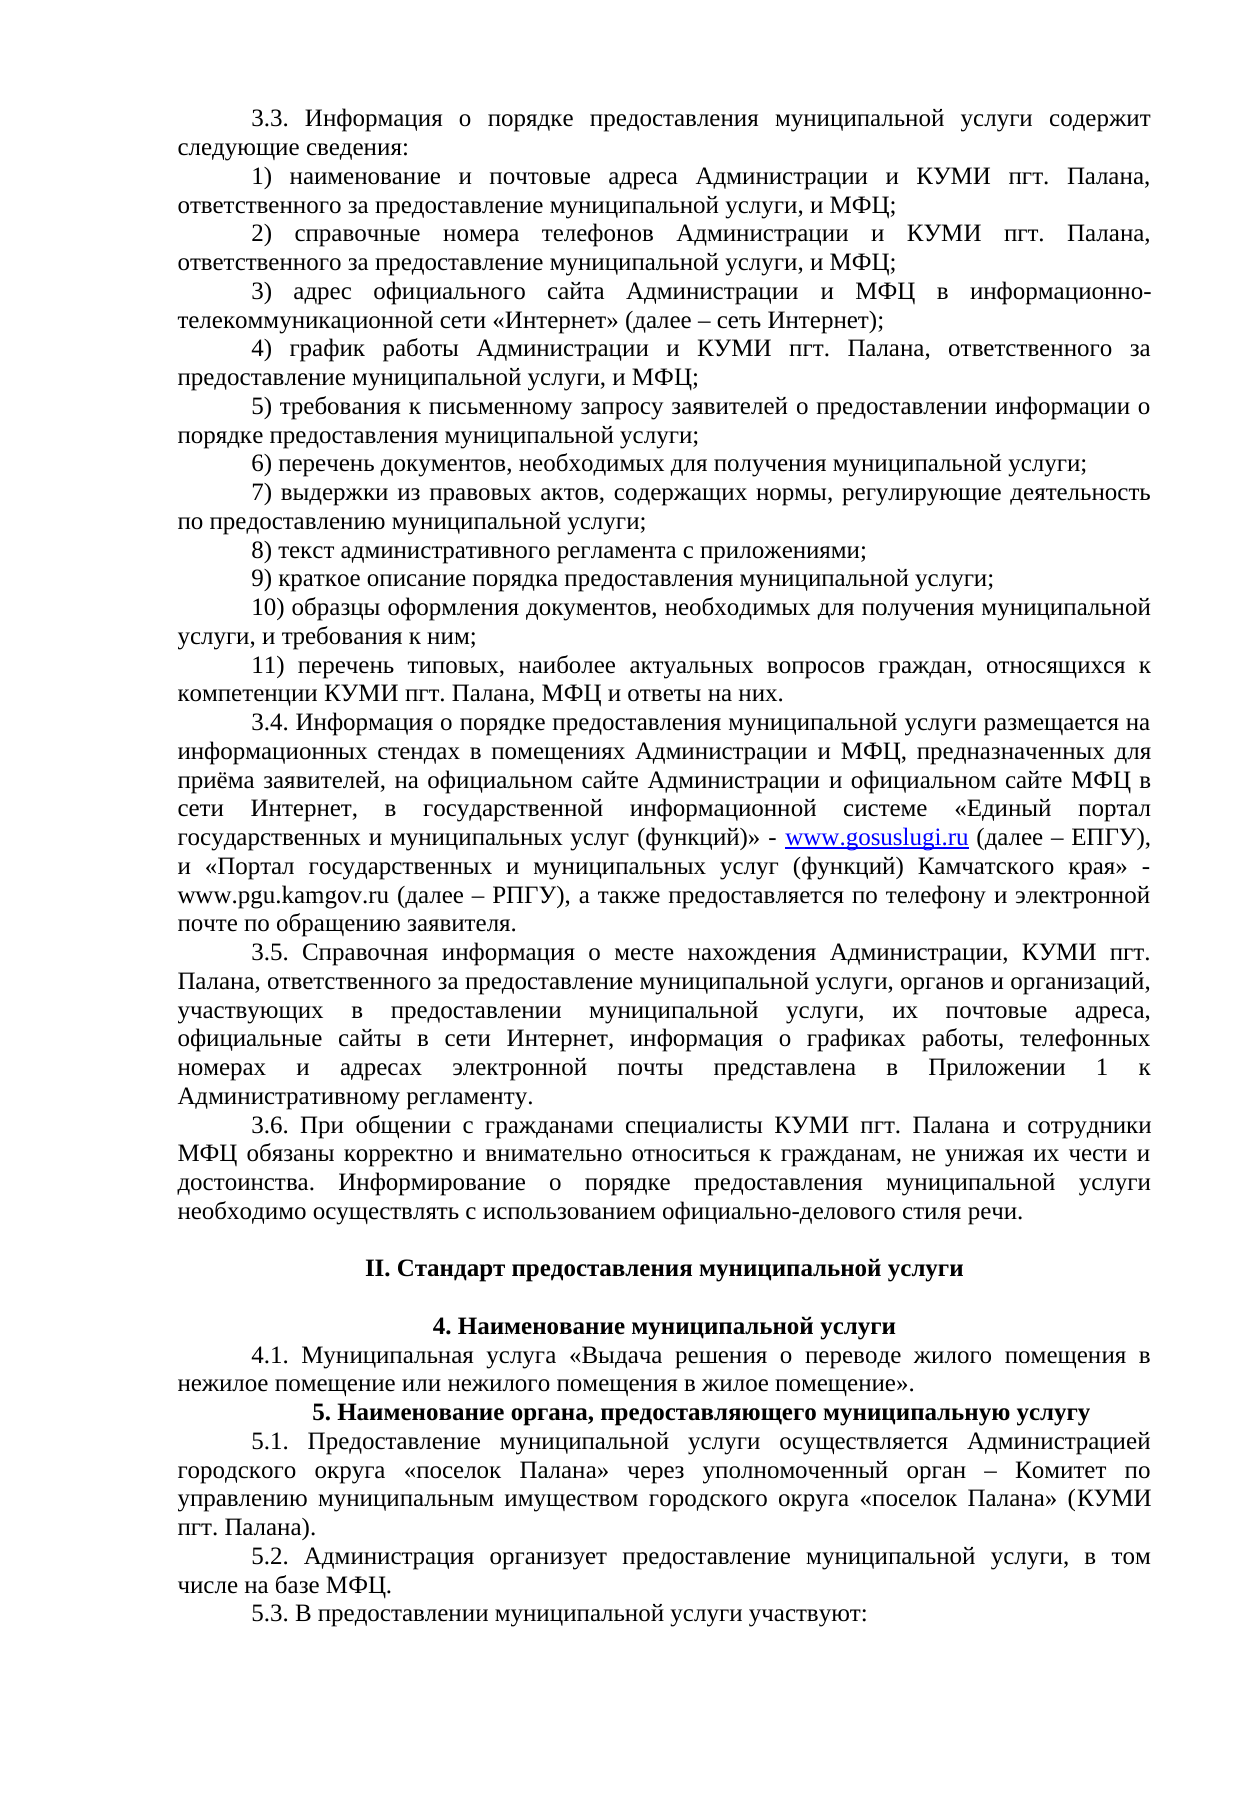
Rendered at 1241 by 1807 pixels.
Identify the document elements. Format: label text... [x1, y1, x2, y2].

text 8) текст административного регламента с приложениями; [177, 535, 1152, 563]
text 10) образцы оформления документов, необходимых для получения муниципальной услуги, и требования к ним; [177, 592, 1152, 650]
text 5.1. Предоставление муниципальной услуги осуществляется Администрацией городского округа «поселок Палана» через уполномоченный орган – Комитет по управлению муниципальным имуществом городского округа «поселок Палана» (КУМИ пгт. Палана). [177, 1426, 1152, 1541]
text 4. Наименование муниципальной услуги [177, 1311, 1152, 1340]
text II. Стандарт предоставления муниципальной услуги [177, 1253, 1152, 1282]
text 6) перечень документов, необходимых для получения муниципальной услуги; [177, 448, 1152, 477]
text 9) краткое описание порядка предоставления муниципальной услуги; [177, 563, 1152, 592]
text 4.1. Муниципальная услуга «Выдача решения о переводе жилого помещения в нежилое помещение или нежилого помещения в жилое помещение». [177, 1340, 1152, 1397]
text 3.5. Справочная информация о месте нахождения Администрации, КУМИ пгт. Палана, ответственного за предоставление муниципальной услуги, органов и организаций, участвующих в предоставлении муниципальной услуги, их почтовые адреса, официальные сайты в сети Интернет, информация о графиках работы, телефонных номерах и адресах электронной почты представлена в Приложении 1 к Административному регламенту. [177, 937, 1152, 1110]
text 5) требования к письменному запросу заявителей о предоставлении информации о порядке предоставления муниципальной услуги; [177, 391, 1152, 448]
text 3) адрес официального сайта Администрации и МФЦ в информационно-телекоммуникационной сети «Интернет» (далее – сеть Интернет); [177, 276, 1152, 333]
text 11) перечень типовых, наиболее актуальных вопросов граждан, относящихся к компетенции КУМИ пгт. Палана, МФЦ и ответы на них. [177, 650, 1152, 707]
text 5.3. В предоставлении муниципальной услуги участвуют: [177, 1598, 1152, 1627]
text 1) наименование и почтовые адреса Администрации и КУМИ пгт. Палана, ответственного за предоставление муниципальной услуги, и МФЦ; [177, 161, 1152, 218]
text 5.2. Администрация организует предоставление муниципальной услуги, в том числе на базе МФЦ. [177, 1541, 1152, 1598]
text 3.6. При общении с гражданами специалисты КУМИ пгт. Палана и сотрудники МФЦ обязаны корректно и внимательно относиться к гражданам, не унижая их чести и достоинства. Информирование о порядке предоставления муниципальной услуги необходимо осуществлять с использованием официально-делового стиля речи. [177, 1110, 1152, 1225]
text 7) выдержки из правовых актов, содержащих нормы, регулирующие деятельность по предоставлению муниципальной услуги; [177, 477, 1152, 535]
text 3.3. Информация о порядке предоставления муниципальной услуги содержит следующие сведения: [177, 103, 1152, 161]
text 2) справочные номера телефонов Администрации и КУМИ пгт. Палана, ответственного за предоставление муниципальной услуги, и МФЦ; [177, 218, 1152, 276]
text 4) график работы Администрации и КУМИ пгт. Палана, ответственного за предоставление муниципальной услуги, и МФЦ; [177, 333, 1152, 391]
text 5. Наименование органа, предоставляющего муниципальную услугу [177, 1397, 1152, 1426]
text 3.4. Информация о порядке предоставления муниципальной услуги размещается на информационных стендах в помещениях Администрации и МФЦ, предназначенных для приёма заявителей, на официальном сайте Администрации и официальном сайте МФЦ в сети Интернет, в государственной информационной системе «Единый портал государственных и муниципальных услуг (функций)» - www.gosuslugi.ru (далее – ЕПГУ), и «Портал государственных и муниципальных услуг (функций) Камчатского края» - www.pgu.kamgov.ru (далее – РПГУ), а также предоставляется по телефону и электронной почте по обращению заявителя. [177, 707, 1152, 937]
